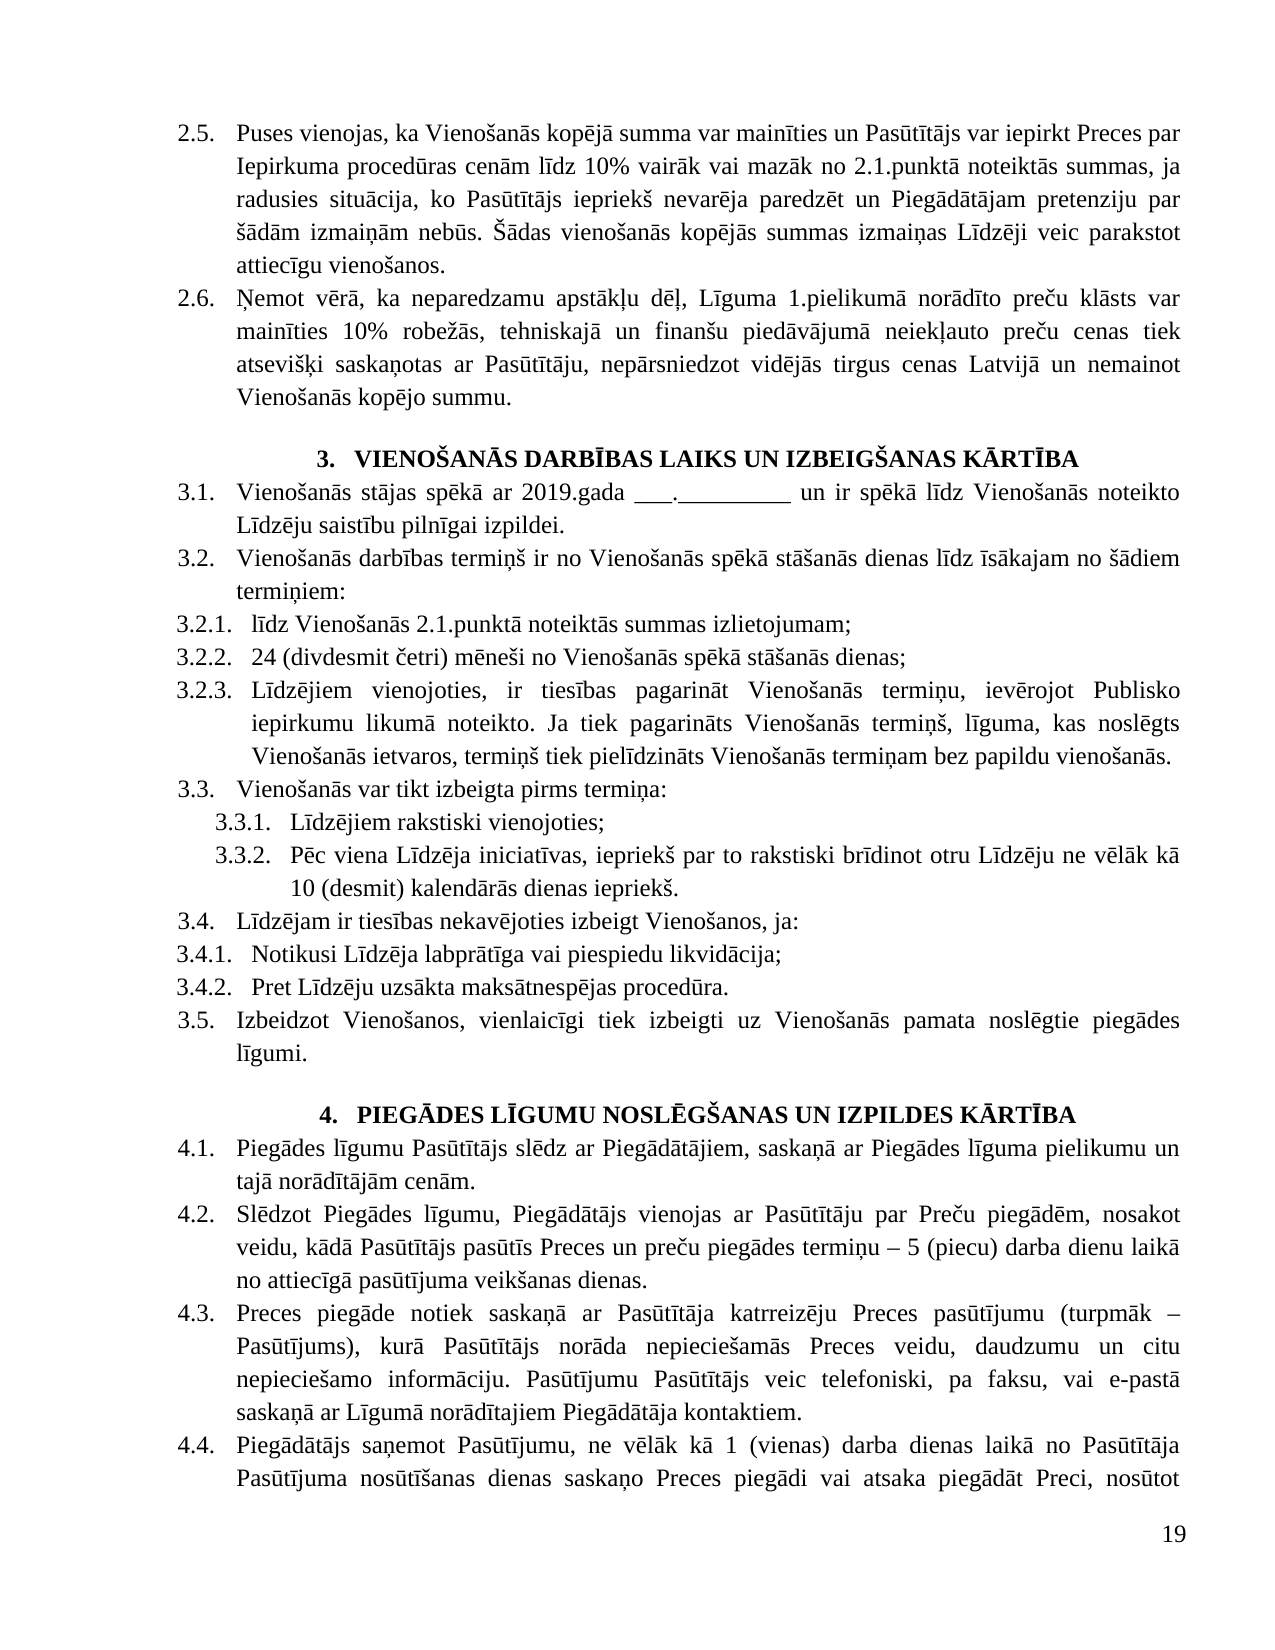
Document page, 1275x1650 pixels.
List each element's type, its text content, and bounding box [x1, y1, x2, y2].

list Pret Līdzēju uzsākta maksātnespējas procedūra. [176, 972, 1181, 1001]
list Puses vienojas, ka Vienošanās kopējā summa var mainīties un Pasūtītājs var iepirkt Preces par Iepirkuma procedūras cenām līdz 10% vairāk vai mazāk no 2.1.punktā noteiktās summas, ja radusies situācija, ko Pasūtītājs iepriekš nevarēja paredzēt un Piegādātājam pretenziju par šādām izmaiņām nebūs. Šādas vienošanās kopējās summas izmaiņas Līdzēji veic parakstot attiecīgu vienošanos. [177, 118, 1181, 279]
list 24 (divdesmit četri) mēneši no Vienošanās spēkā stāšanās dienas; [176, 642, 1181, 671]
list Līdzējiem rakstiski vienojoties; [215, 807, 1181, 836]
list Līdzējiem vienojoties, ir tiesības pagarināt Vienošanās termiņu, ievērojot Publisko iepirkumu likumā noteikto. Ja tiek pagarināts Vienošanās termiņš, līguma, kas noslēgts Vienošanās ietvaros, termiņš tiek pielīdzināts Vienošanās termiņam bez papildu vienošanās. [176, 675, 1181, 770]
list Vienošanās var tikt izbeigta pirms termiņa: [177, 774, 1181, 803]
list Slēdzot Piegādes līgumu, Piegādātājs vienojas ar Pasūtītāju par Preču piegādēm, nosakot veidu, kādā Pasūtītājs pasūtīs Preces un preču piegādes termiņu – 5 (piecu) darba dienu laikā no attiecīgā pasūtījuma veikšanas dienas. [177, 1199, 1181, 1294]
list Vienošanās darbības termiņš ir no Vienošanās spēkā stāšanās dienas līdz īsākajam no šādiem termiņiem: [177, 543, 1181, 605]
list Notikusi Līdzēja labprātīga vai piespiedu likvidācija; [176, 939, 1181, 968]
list Piegādes līgumu Pasūtītājs slēdz ar Piegādātājiem, saskaņā ar Piegādes līguma pielikumu un tajā norādītājām cenām. [177, 1133, 1181, 1195]
list Preces piegāde notiek saskaņā ar Pasūtītāja katrreizēju Preces pasūtījumu (turpmāk – Pasūtījums), kurā Pasūtītājs norāda nepieciešamās Preces veidu, daudzumu un citu nepieciešamo informāciju. Pasūtījumu Pasūtītājs veic telefoniski, pa faksu, vai e-pastā saskaņā ar Līgumā norādītajiem Piegādātāja kontaktiem. [177, 1298, 1181, 1426]
list Vienošanās stājas spēkā ar 2019.gada ___._________ un ir spēkā līdz Vienošanās noteikto Līdzēju saistību pilnīgai izpildei. [177, 477, 1181, 539]
list līdz Vienošanās 2.1.punktā noteiktās summas izlietojumam; [176, 609, 1181, 638]
list Pēc viena Līdzēja iniciatīvas, iepriekš par to rakstiski brīdinot otru Līdzēju ne vēlāk kā 10 (desmit) kalendārās dienas iepriekš. [215, 840, 1181, 902]
list Ņemot vērā, ka neparedzamu apstākļu dēļ, Līguma 1.pielikumā norādīto preču klāsts var mainīties 10% robežās, tehniskajā un finanšu piedāvājumā neiekļauto preču cenas tiek atsevišķi saskaņotas ar Pasūtītāju, nepārsniedzot vidējās tirgus cenas Latvijā un nemainot Vienošanās kopējo summu. [177, 283, 1181, 411]
list Izbeidzot Vienošanos, vienlaicīgi tiek izbeigti uz Vienošanās pamata noslēgtie piegādes līgumi. [177, 1005, 1181, 1067]
list Līdzējam ir tiesības nekavējoties izbeigt Vienošanos, ja: [177, 906, 1181, 935]
list VIENOŠANĀS DARBĪBAS LAIKS UN IZBEIGŠANAS KĀRTĪBA [215, 444, 1181, 473]
list PIEGĀDES LĪGUMU NOSLĒGŠANAS UN IZPILDES KĀRTĪBA [215, 1100, 1181, 1129]
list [177, 1430, 1181, 1492]
